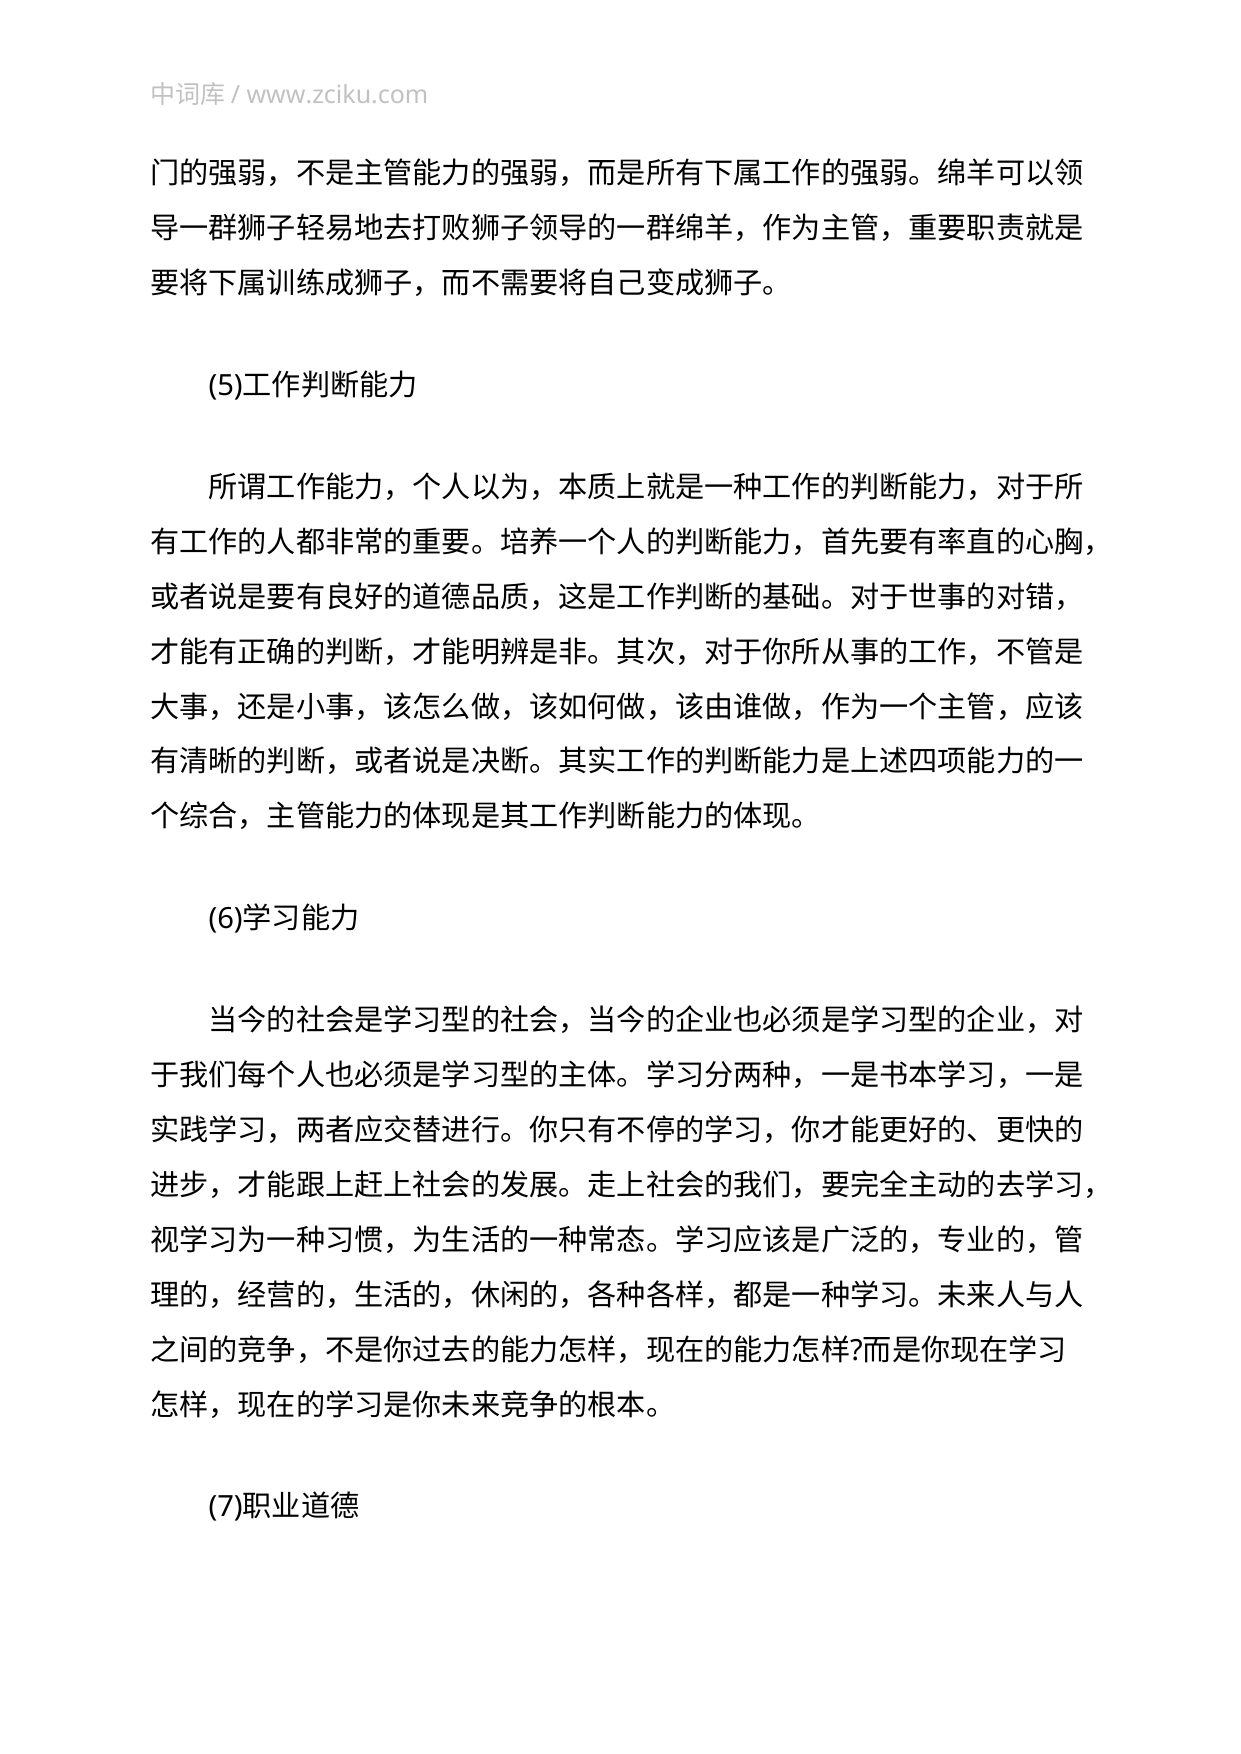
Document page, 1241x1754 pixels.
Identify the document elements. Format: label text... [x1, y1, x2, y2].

text (6)学习能力 [150, 895, 1090, 937]
text 所谓工作能力，个人以为，本质上就是一种工作的判断能力，对于所有工作的人都非常的重要。培养一个人的判断能力，首先要有率直的心胸，或者说是要有良好的道德品质，这是工作判断的基础。对于世事的对错，才能有正确的判断，才能明辨是非。其次，对于你所从事的工作，不管是大事，还是小事，该怎么做，该如何做，该由谁做，作为一个主管，应该有清晰的判断，或者说是决断。其实工作的判断能力是上述四项能力的一个综合，主管能力的体现是其工作判断能力的体现。 [150, 463, 1090, 835]
text (7)职业道德 [150, 1483, 1090, 1525]
text (5)工作判断能力 [150, 362, 1090, 404]
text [150, 150, 1090, 302]
text 当今的社会是学习型的社会，当今的企业也必须是学习型的企业，对于我们每个人也必须是学习型的主体。学习分两种，一是书本学习，一是实践学习，两者应交替进行。你只有不停的学习，你才能更好的、更快的进步，才能跟上赶上社会的发展。走上社会的我们，要完全主动的去学习，视学习为一种习惯，为生活的一种常态。学习应该是广泛的，专业的，管理的，经营的，生活的，休闲的，各种各样，都是一种学习。未来人与人之间的竞争，不是你过去的能力怎样，现在的能力怎样?而是你现在学习怎样，现在的学习是你未来竞争的根本。 [150, 997, 1090, 1423]
